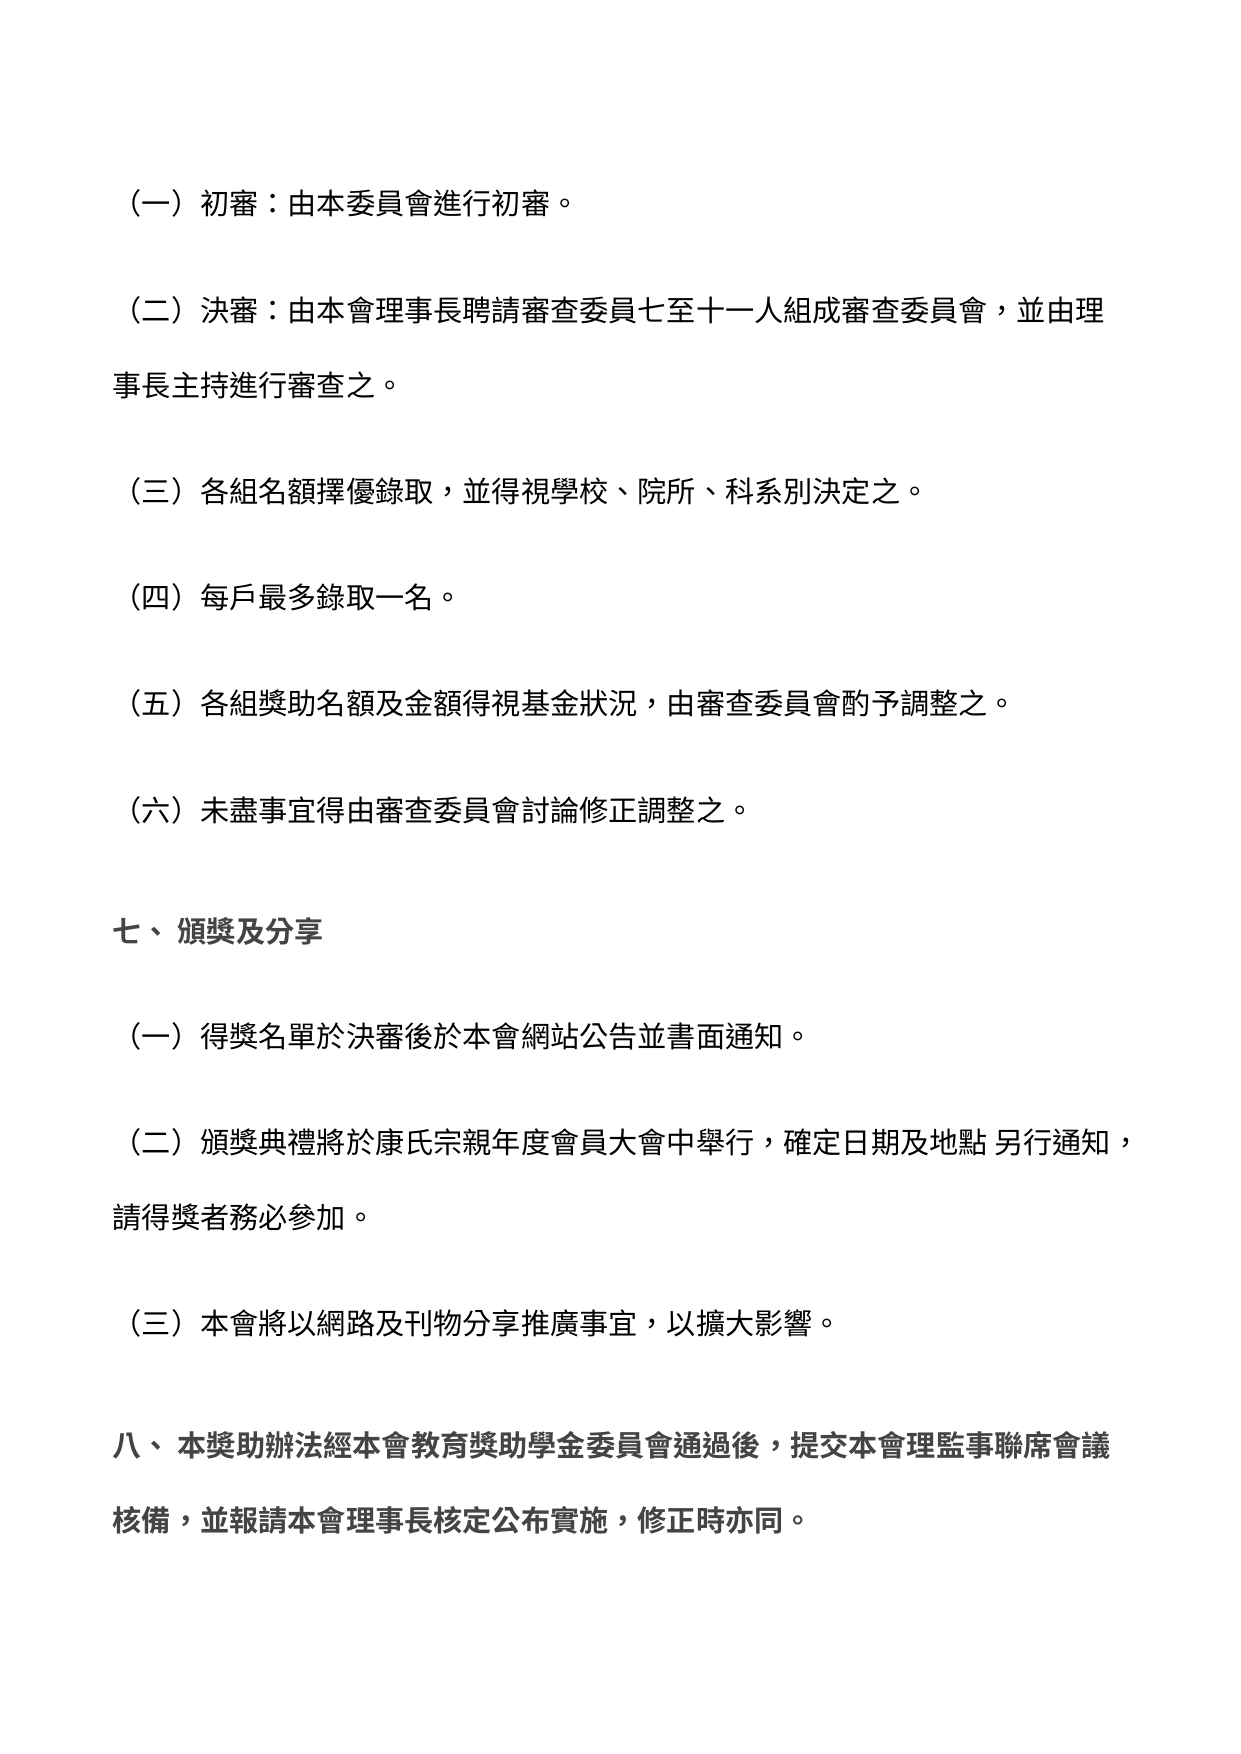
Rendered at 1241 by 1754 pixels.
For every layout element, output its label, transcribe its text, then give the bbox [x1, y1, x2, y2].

text 七、 頒獎及分享 [112, 893, 1128, 968]
text （二）頒獎典禮將於康氏宗親年度會員大會中舉行，確定日期及地點 另行通知，請得獎者務必參加。 [112, 1103, 1128, 1253]
text （一）初審：由本委員會進行初審。 [112, 164, 1128, 239]
text （二）決審：由本會理事長聘請審查委員七至十一人組成審查委員會，並由理事長主持進行審查之。 [112, 271, 1128, 421]
text 八、 本奬助辦法經本會教育獎助學金委員會通過後，提交本會理監事聯席會議 核備，並報請本會理事長核定公布實施，修正時亦同。 [112, 1406, 1128, 1556]
text （一）得獎名單於決審後於本會網站公告並書面通知。 [112, 997, 1128, 1072]
text （六）未盡事宜得由審查委員會討論修正調整之。 [112, 771, 1128, 846]
text （三）本會將以網路及刊物分享推廣事宜，以擴大影響。 [112, 1284, 1128, 1359]
text （五）各組獎助名額及金額得視基金狀況，由審查委員會酌予調整之。 [112, 664, 1128, 739]
text （四）每戶最多錄取一名。 [112, 558, 1128, 633]
text （三）各組名額擇優錄取，並得視學校、院所、科系別決定之。 [112, 452, 1128, 527]
